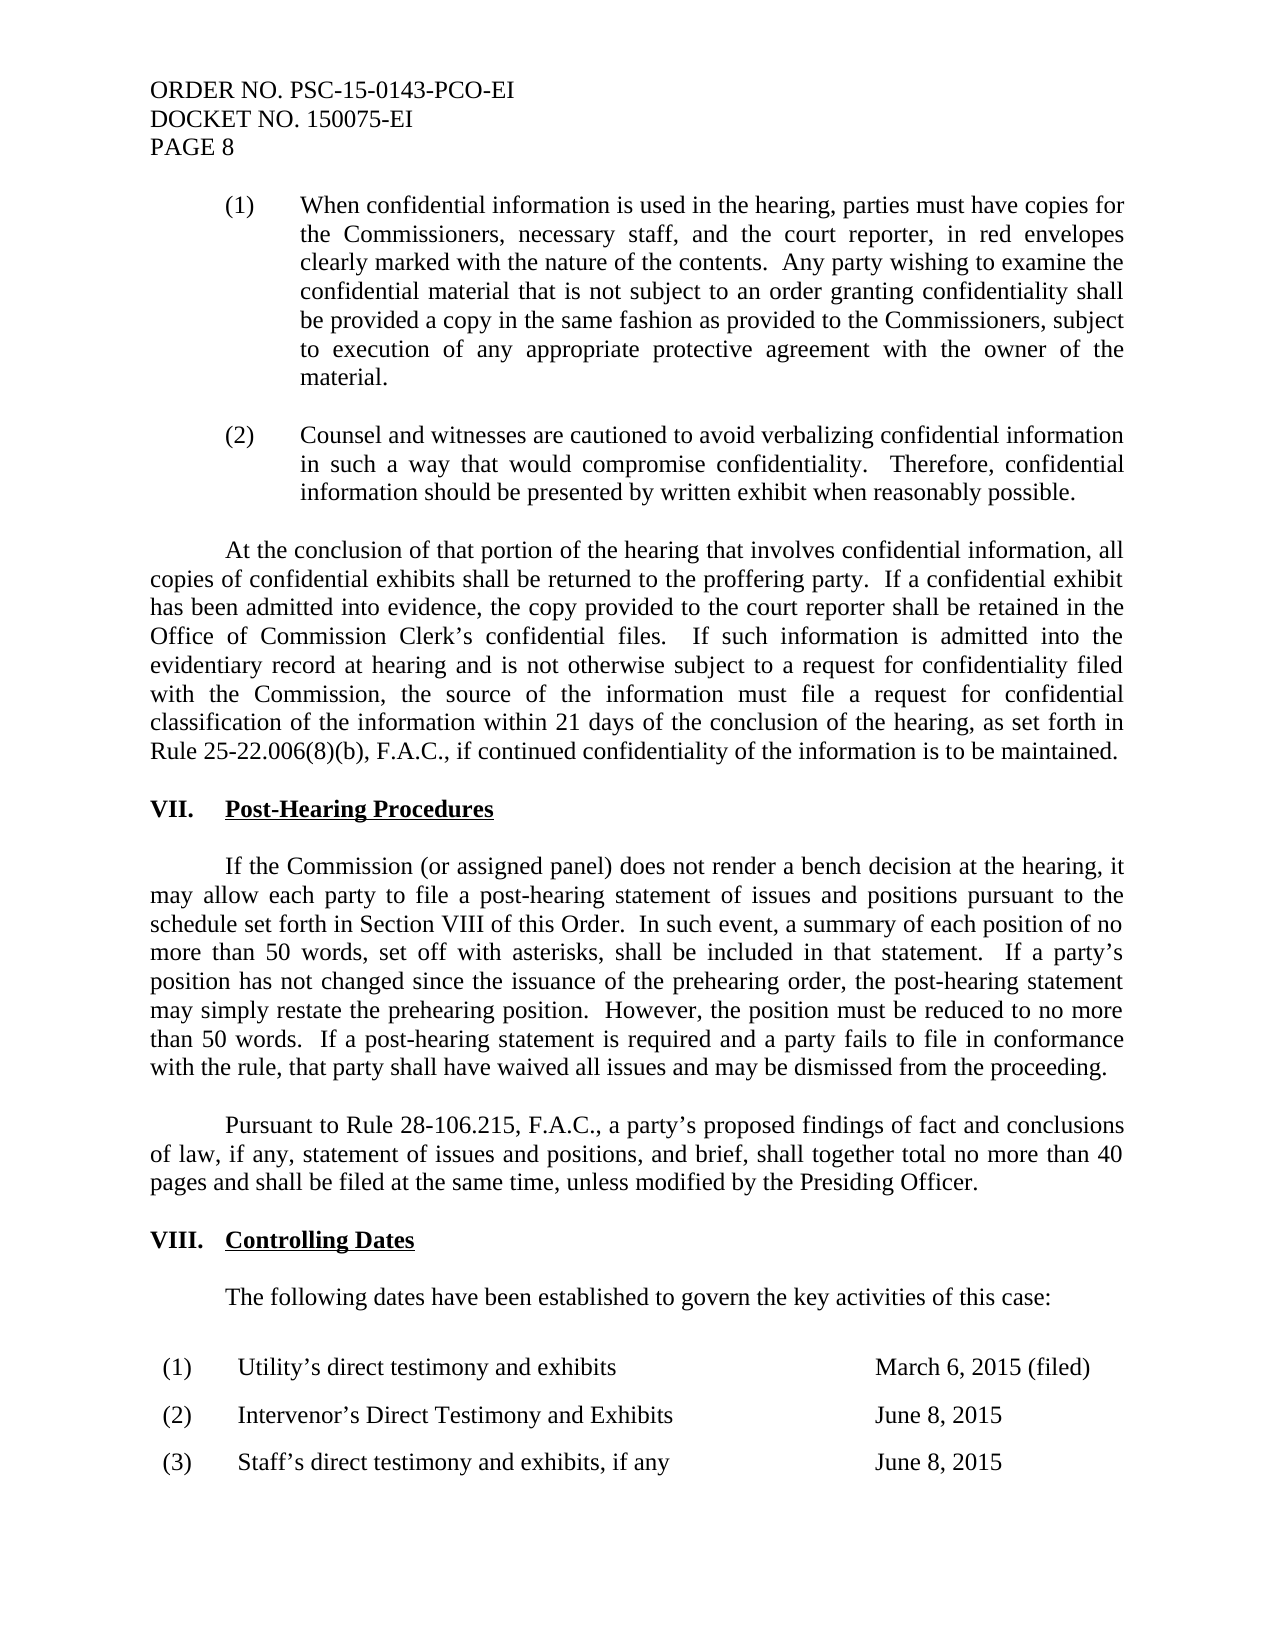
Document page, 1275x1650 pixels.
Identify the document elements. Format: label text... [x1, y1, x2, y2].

table_cell (2) [150, 1387, 225, 1434]
table_cell Intervenor’s Direct Testimony and Exhibits [225, 1387, 862, 1434]
list VIII. Controlling Dates [150, 1225, 1125, 1254]
table_header March 6, 2015 (filed) [863, 1340, 1125, 1387]
table_cell June 8, 2015 [863, 1434, 1125, 1482]
table_header (1) [150, 1340, 225, 1387]
table_cell June 8, 2015 [863, 1387, 1125, 1434]
list Pursuant to Rule 28-106.215, F.A.C., a party’s proposed findings of fact and conclusions of law, if any, statement of issues and positions, and brief, shall together total no more than 40 pages and shall be filed at the same time, unless modified by the Presiding Officer. [150, 1110, 1125, 1196]
list The following dates have been established to govern the key activities of this case: [150, 1282, 1125, 1311]
list At the conclusion of that portion of the hearing that involves confidential information, all copies of confidential exhibits shall be returned to the proffering party. If a confidential exhibit has been admitted into evidence, the copy provided to the court reporter shall be retained in the Office of Commission Clerk’s confidential files. If such information is admitted into the evidentiary record at hearing and is not otherwise subject to a request for confidentiality filed with the Commission, the source of the information must file a request for confidential classification of the information within 21 days of the conclusion of the hearing, as set forth in Rule 25-22.006(8)(b), F.A.C., if continued confidentiality of the information is to be maintained. [150, 535, 1125, 765]
list If the Commission (or assigned panel) does not render a bench decision at the hearing, it may allow each party to file a post-hearing statement of issues and positions pursuant to the schedule set forth in Section VIII of this Order. In such event, a summary of each position of no more than 50 words, set off with asterisks, shall be included in that statement. If a party’s position has not changed since the issuance of the prehearing order, the post-hearing statement may simply restate the prehearing position. However, the position must be reduced to no more than 50 words. If a post-hearing statement is required and a party fails to file in conformance with the rule, that party shall have waived all issues and may be dismissed from the proceeding. [150, 851, 1125, 1081]
list Counsel and witnesses are cautioned to avoid verbalizing confidential information in such a way that would compromise confidentiality. Therefore, confidential information should be presented by written exhibit when reasonably possible. [225, 420, 1125, 506]
table_cell (3) [150, 1434, 225, 1482]
table_cell Staff’s direct testimony and exhibits, if any [225, 1434, 862, 1482]
list When confidential information is used in the hearing, parties must have copies for the Commissioners, necessary staff, and the court reporter, in red envelopes clearly marked with the nature of the contents. Any party wishing to examine the confidential material that is not subject to an order granting confidentiality shall be provided a copy in the same fashion as provided to the Commissioners, subject to execution of any appropriate protective agreement with the owner of the material. [225, 190, 1125, 391]
table_header Utility’s direct testimony and exhibits [225, 1340, 862, 1387]
list VII. Post-Hearing Procedures [150, 794, 1125, 822]
